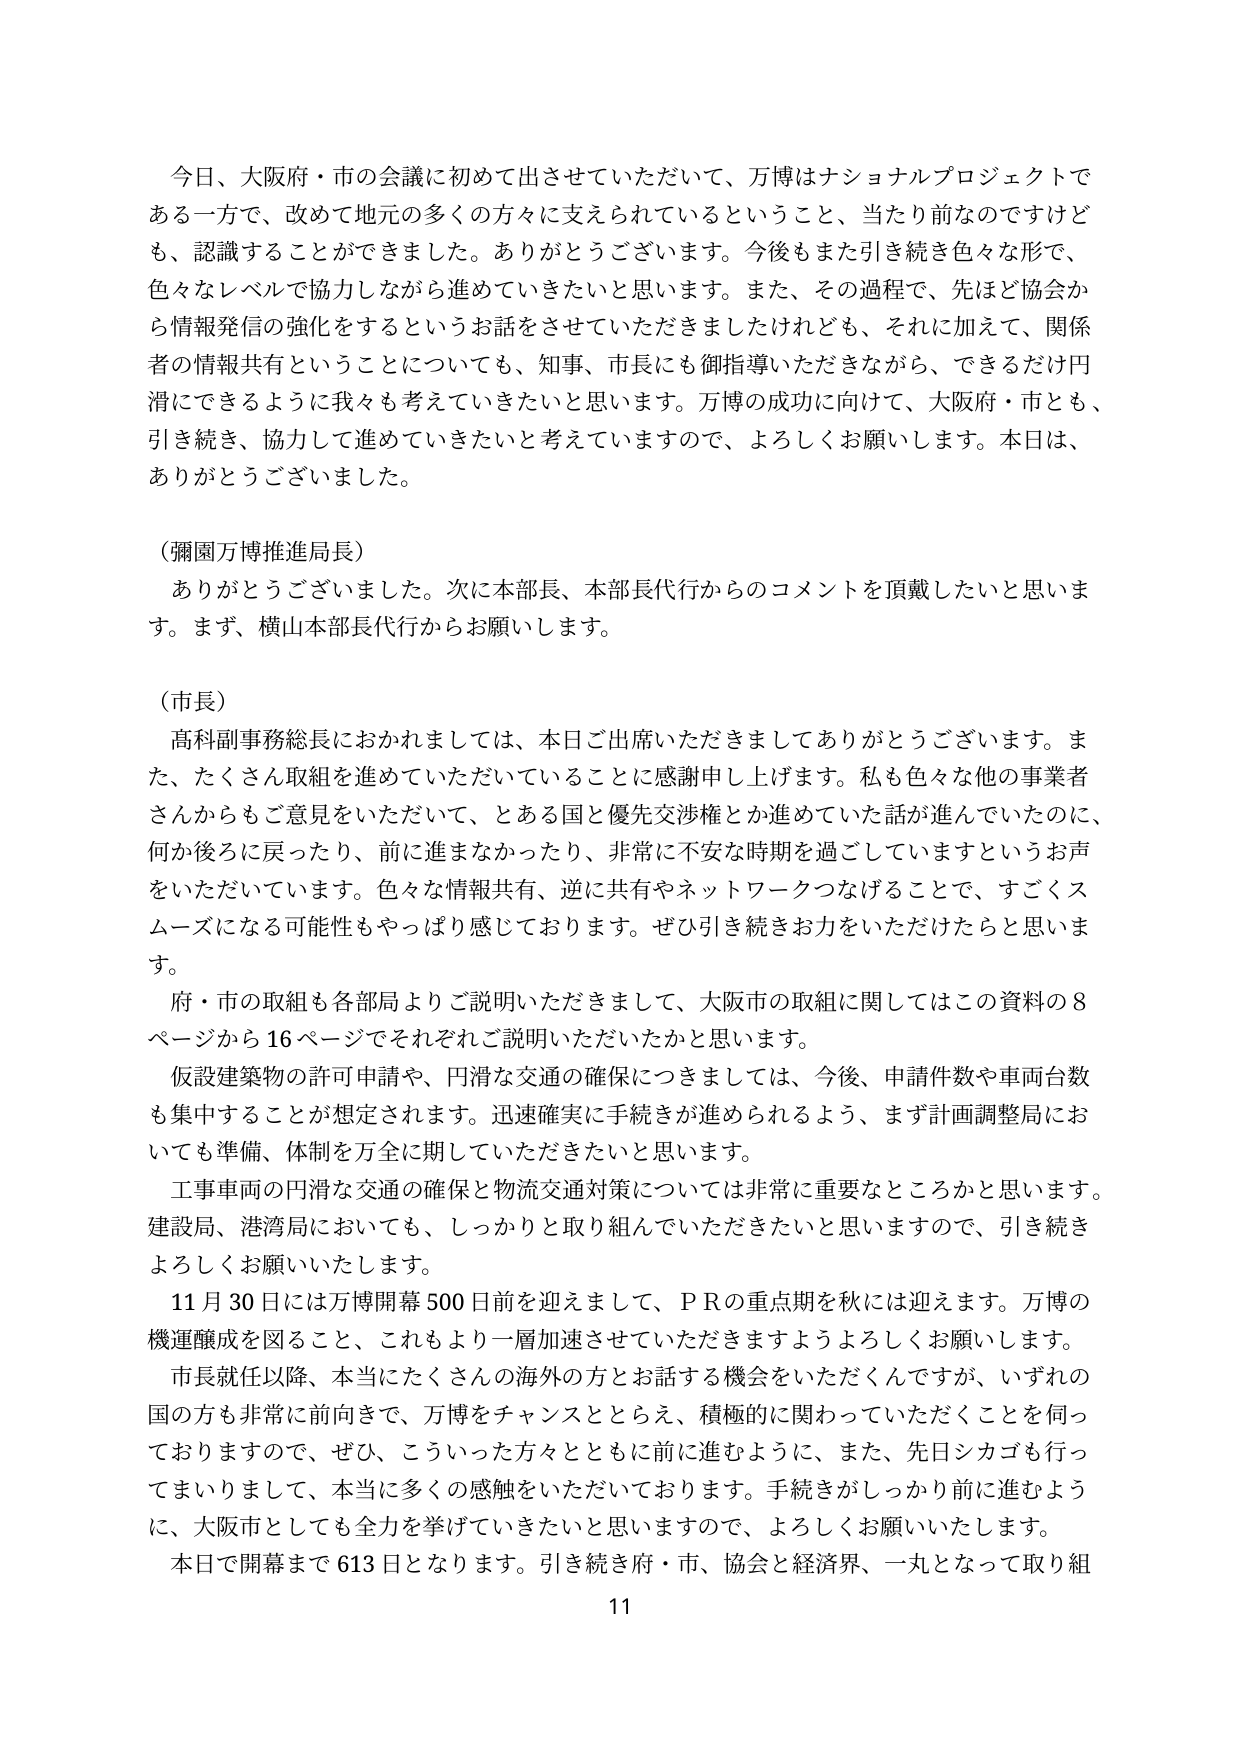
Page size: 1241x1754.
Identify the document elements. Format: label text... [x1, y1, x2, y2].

text 11月30日には万博開幕500日前を迎えまして、ＰＲの重点期を秋には迎えます。万博の機運醸成を図ること、これもより一層加速させていただきますようよろしくお願いします。 [148, 1282, 1092, 1357]
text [148, 1544, 1092, 1582]
text 府・市の取組も各部局よりご説明いただきまして、大阪市の取組に関してはこの資料の８ページから16ページでそれぞれご説明いただいたかと思います。 [148, 982, 1092, 1057]
text ありがとうございました。次に本部長、本部長代行からのコメントを頂戴したいと思います。まず、横山本部長代行からお願いします。 [148, 569, 1092, 644]
text （彌園万博推進局長） [148, 532, 1092, 569]
text 今日、大阪府・市の会議に初めて出させていただいて、万博はナショナルプロジェクトである一方で、改めて地元の多くの方々に支えられているということ、当たり前なのですけども、認識することができました。ありがとうございます。今後もまた引き続き色々な形で、色々なレベルで協力しながら進めていきたいと思います。また、その過程で、先ほど協会から情報発信の強化をするというお話をさせていただきましたけれども、それに加えて、関係者の情報共有ということについても、知事、市長にも御指導いただきながら、できるだけ円滑にできるように我々も考えていきたいと思います。万博の成功に向けて、大阪府・市とも、引き続き、協力して進めていきたいと考えていますので、よろしくお願いします。本日は、ありがとうございました。 [148, 157, 1092, 494]
text 工事車両の円滑な交通の確保と物流交通対策については非常に重要なところかと思います。建設局、港湾局においても、しっかりと取り組んでいただきたいと思いますので、引き続きよろしくお願いいたします。 [148, 1169, 1092, 1282]
text 髙科副事務総長におかれましては、本日ご出席いただきましてありがとうございます。また、たくさん取組を進めていただいていることに感謝申し上げます。私も色々な他の事業者さんからもご意見をいただいて、とある国と優先交渉権とか進めていた話が進んでいたのに、何か後ろに戻ったり、前に進まなかったり、非常に不安な時期を過ごしていますというお声をいただいています。色々な情報共有、逆に共有やネットワークつなげることで、すごくスムーズになる可能性もやっぱり感じております。ぜひ引き続きお力をいただけたらと思います。 [148, 719, 1092, 982]
text （市長） [148, 682, 1092, 719]
text 市長就任以降、本当にたくさんの海外の方とお話する機会をいただくんですが、いずれの国の方も非常に前向きで、万博をチャンスととらえ、積極的に関わっていただくことを伺っておりますので、ぜひ、こういった方々とともに前に進むように、また、先日シカゴも行ってまいりまして、本当に多くの感触をいただいております。手続きがしっかり前に進むように、大阪市としても全力を挙げていきたいと思いますので、よろしくお願いいたします。 [148, 1357, 1092, 1544]
text 仮設建築物の許可申請や、円滑な交通の確保につきましては、今後、申請件数や車両台数も集中することが想定されます。迅速確実に手続きが進められるよう、まず計画調整局においても準備、体制を万全に期していただきたいと思います。 [148, 1057, 1092, 1169]
